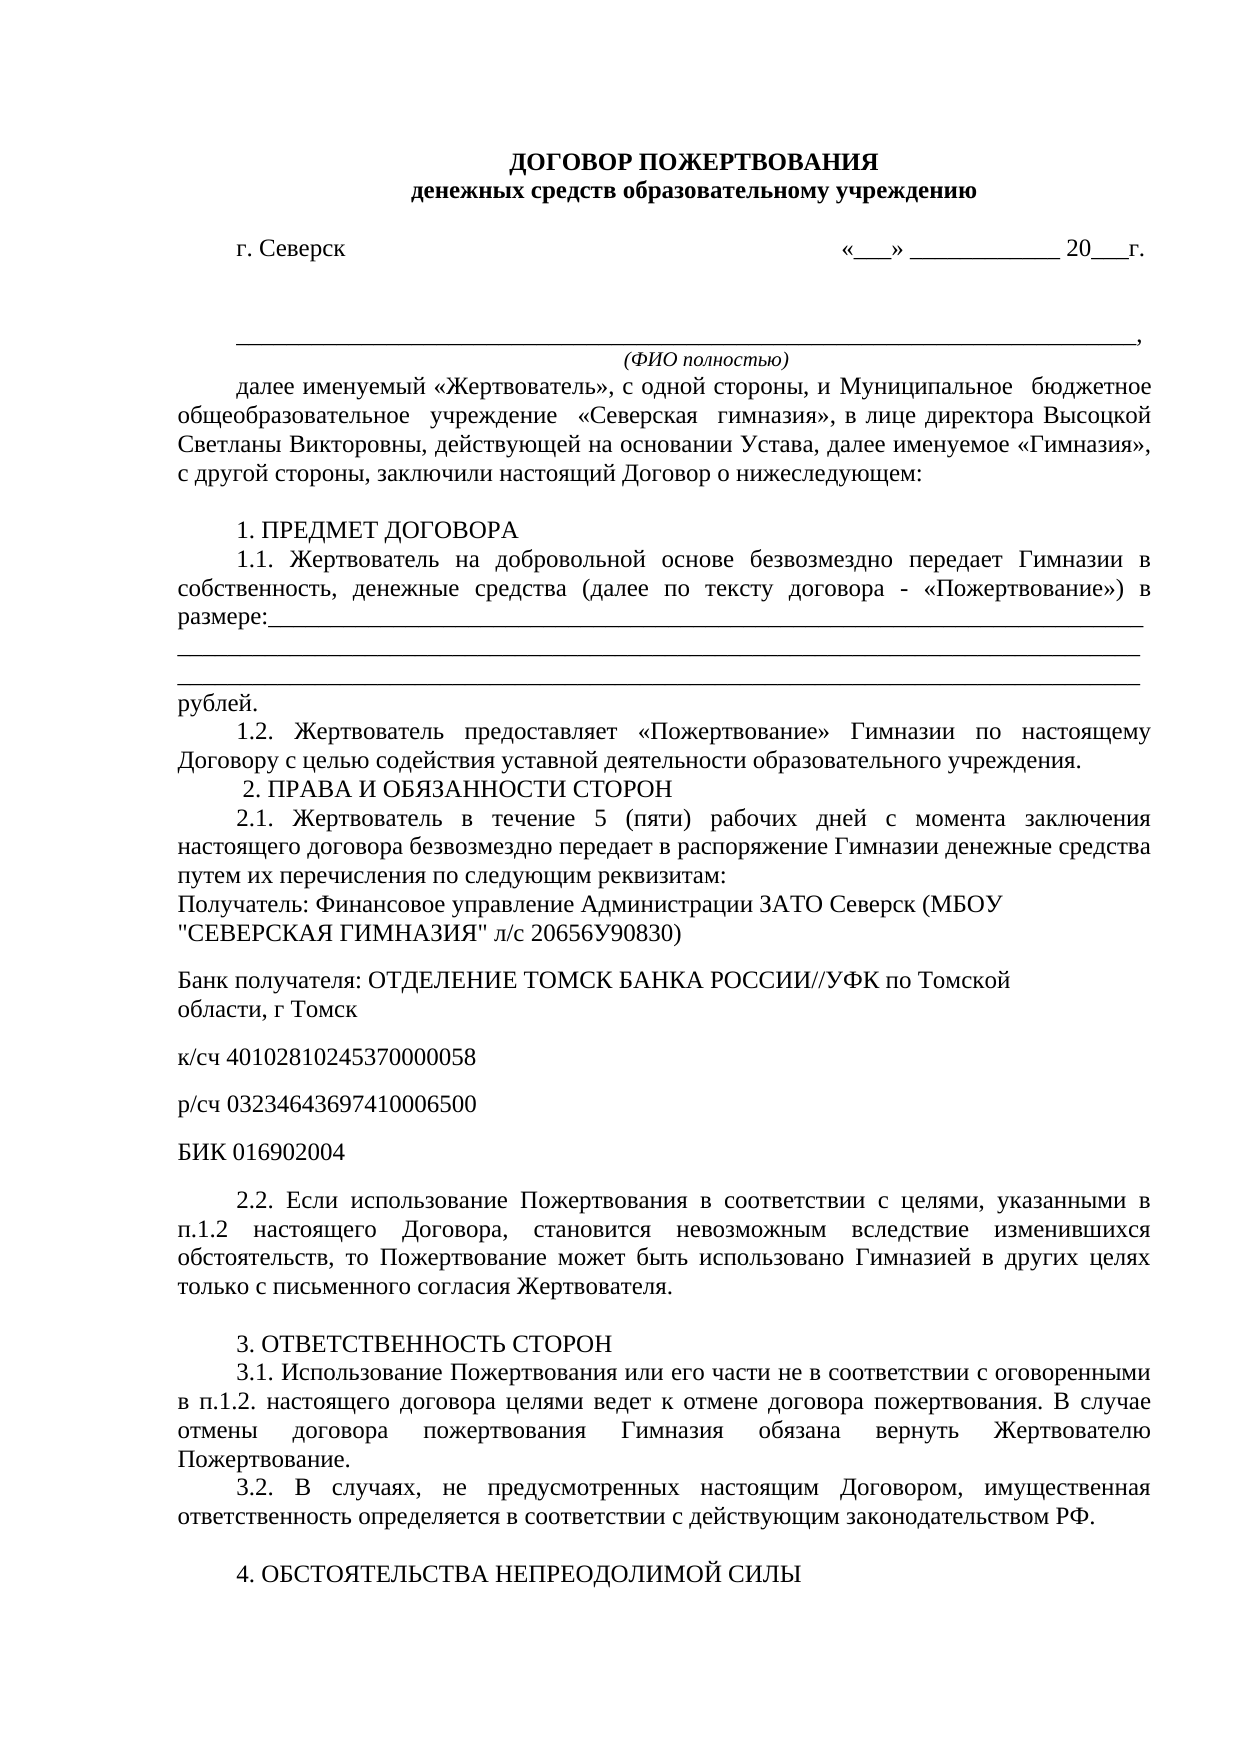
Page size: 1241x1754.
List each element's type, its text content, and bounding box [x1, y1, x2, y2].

text Банк получателя: ОТДЕЛЕНИЕ ТОМСК БАНКА РОССИИ//УФК по Томской [177, 965, 1152, 994]
text денежных средств образовательному учреждению [177, 176, 1152, 204]
text области, г Томск [177, 994, 1152, 1023]
text "СЕВЕРСКАЯ ГИМНАЗИЯ" л/с 20656У90830) [177, 918, 1152, 946]
text к/сч 40102810245370000058 [177, 1042, 1152, 1071]
text ДОГОВОР ПОЖЕРТВОВАНИЯ [177, 147, 1152, 176]
text 2. ПРАВА И ОБЯЗАННОСТИ СТОРОН [177, 774, 1152, 803]
text 3.2. В случаях, не предусмотренных настоящим Договором, имущественная ответственность определяется в соответствии с действующим законодательством РФ. [177, 1472, 1152, 1530]
text 1.2. Жертвователь предоставляет «Пожертвование» Гимназии по настоящему Договору с целью содействия уставной деятельности образовательного учреждения. [177, 716, 1152, 774]
text ________________________________________________________________________, [177, 319, 1152, 347]
text 3. ОТВЕТСТВЕННОСТЬ СТОРОН [177, 1329, 1152, 1357]
text БИК 016902004 [177, 1137, 1152, 1166]
text 2.2. Если использование Пожертвования в соответствии с целями, указанными в п.1.2 настоящего Договора, становится невозможным вследствие изменившихся обстоятельств, то Пожертвование может быть использовано Гимназией в других целях только с письменного согласия Жертвователя. [177, 1185, 1152, 1300]
text 4. ОБСТОЯТЕЛЬСТВА НЕПРЕОДОЛИМОЙ СИЛЫ [177, 1559, 1152, 1587]
text 1.1. Жертвователь на добровольной основе безвозмездно передает Гимназии в собственность, денежные средства (далее по тексту договора - «Пожертвование») в размере:______________________________________________________________________ __________________________________________________________________________________________________________________________________________________________ рублей. [177, 544, 1152, 716]
text (ФИО полностью) [177, 347, 1152, 371]
text г. Северск «___» ____________ 20___г. [177, 233, 1152, 262]
text Получатель: Финансовое управление Администрации ЗАТО Северск (МБОУ [177, 889, 1152, 918]
text далее именуемый «Жертвователь», с одной стороны, и Муниципальное бюджетное общеобразовательное учреждение «Северская гимназия», в лице директора Высоцкой Светланы Викторовны, действующей на основании Устава, далее именуемое «Гимназия», с другой стороны, заключили настоящий Договор о нижеследующем: [177, 371, 1152, 486]
text р/сч 03234643697410006500 [177, 1089, 1152, 1118]
text 3.1. Использование Пожертвования или его части не в соответствии с оговоренными в п.1.2. настоящего договора целями ведет к отмене договора пожертвования. В случае отмены договора пожертвования Гимназия обязана вернуть Жертвователю Пожертвование. [177, 1357, 1152, 1472]
text 2.1. Жертвователь в течение 5 (пяти) рабочих дней с момента заключения настоящего договора безвозмездно передает в распоряжение Гимназии денежные средства путем их перечисления по следующим реквизитам: [177, 803, 1152, 889]
text 1. ПРЕДМЕТ ДОГОВОРА [177, 515, 1152, 544]
